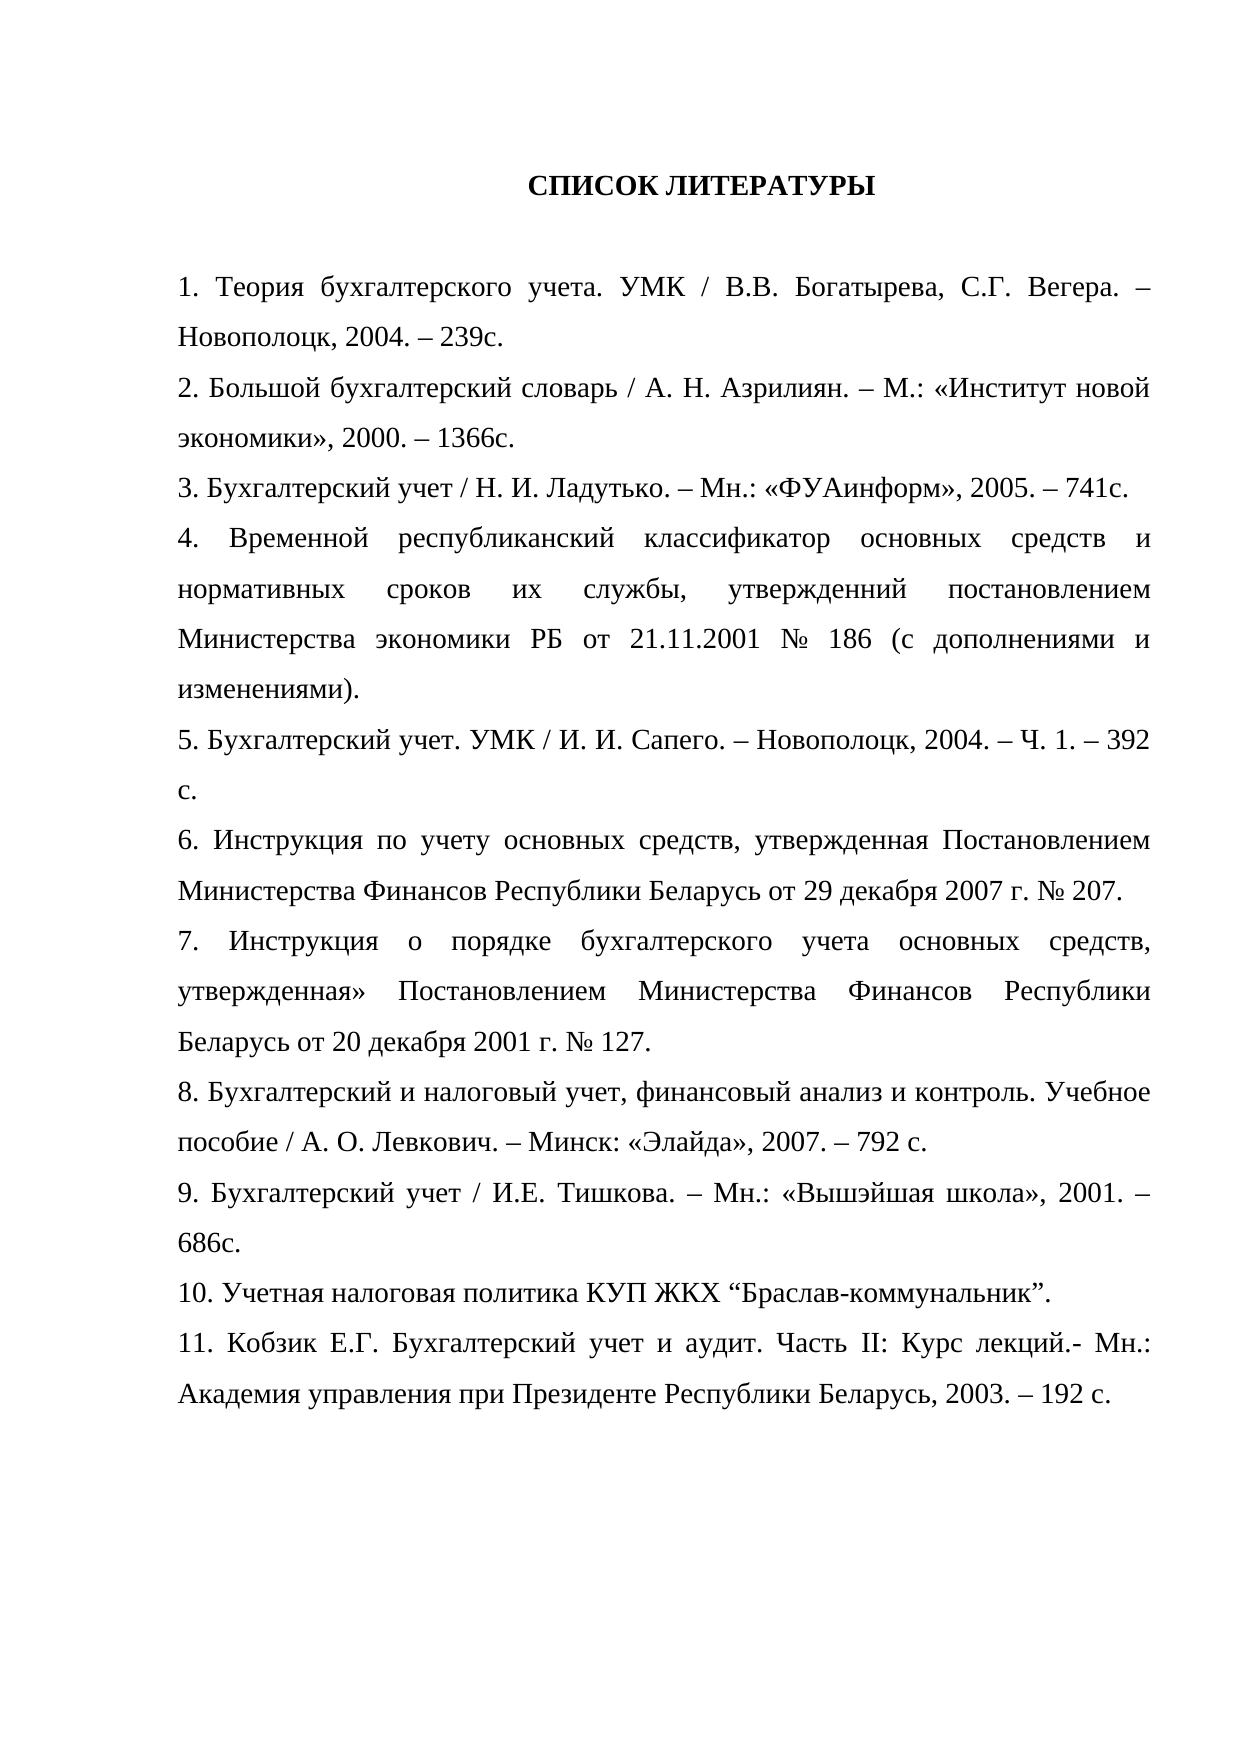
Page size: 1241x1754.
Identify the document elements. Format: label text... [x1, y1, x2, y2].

text 10. Учетная налоговая политика КУП ЖКХ “Браслав-коммунальник”. [177, 1275, 1152, 1309]
text 1. Теория бухгалтерского учета. УМК / В.В. Богатырева, С.Г. Вегера. – Новополоцк, 2004. – 239с. [177, 269, 1152, 353]
text 2. Большой бухгалтерский словарь / А. Н. Азрилиян. – М.: «Институт новой экономики», 2000. – 1366с. [177, 370, 1152, 453]
text 4. Временной республиканский классификатор основных средств и нормативных сроков их службы, утвержденний постановлением Министерства экономики РБ от 21.11.2001 № 186 (с дополнениями и изменениями). [177, 521, 1152, 705]
text 8. Бухгалтерский и налоговый учет, финансовый анализ и контроль. Учебное пособие / А. О. Левкович. – Минск: «Элайда», 2007. – 792 с. [177, 1074, 1152, 1158]
text 9. Бухгалтерский учет / И.Е. Тишкова. – Мн.: «Вышэйшая школа», 2001. – 686с. [177, 1175, 1152, 1258]
text 7. Инструкция о порядке бухгалтерского учета основных средств, утвержденная» Постановлением Министерства Финансов Республики Беларусь от 20 декабря . № 127. [177, 923, 1152, 1057]
text 11. Кобзик Е.Г. Бухгалтерский учет и аудит. Часть II: Курс лекций.- Мн.: Академия управления при Президенте Республики Беларусь, 2003. – 192 с. [177, 1326, 1152, 1409]
text 3. Бухгалтерский учет / Н. И. Ладутько. – Мн.: «ФУАинформ», 2005. – 741с. [177, 470, 1152, 504]
text 6. Инструкция по учету основных средств, утвержденная Постановлением Министерства Финансов Республики Беларусь от 29 декабря . № 207. [177, 822, 1152, 906]
text СПИСОК ЛИТЕРАТУРЫ [177, 168, 1152, 202]
text 5. Бухгалтерский учет. УМК / И. И. Сапего. – Новополоцк, 2004. – Ч. 1. – 392 с. [177, 722, 1152, 806]
